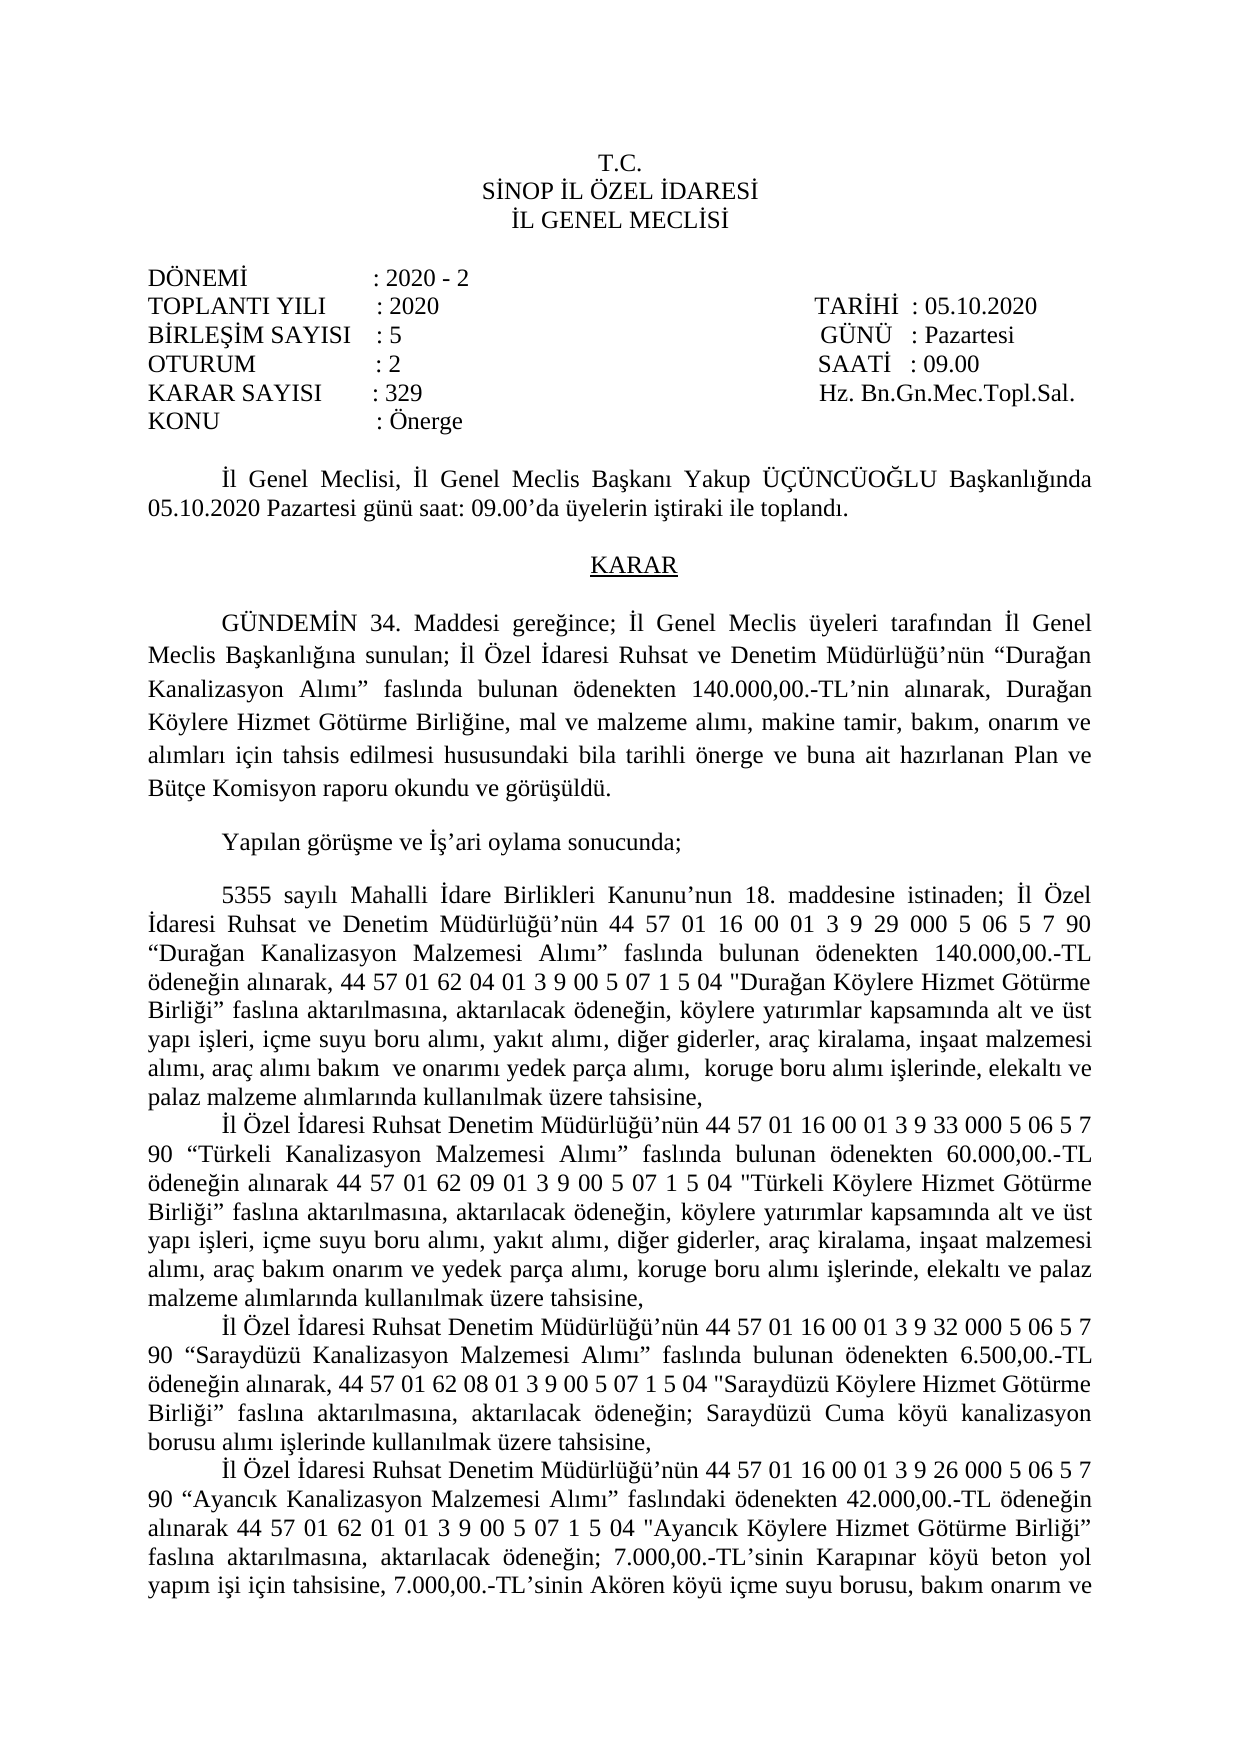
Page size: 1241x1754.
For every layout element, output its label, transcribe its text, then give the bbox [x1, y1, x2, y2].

text OTURUM : 2 SAATİ : 09.00 [148, 349, 1093, 378]
text İl Genel Meclisi, İl Genel Meclis Başkanı Yakup ÜÇÜNCÜOĞLU Başkanlığında 05.10.2020 Pazartesi günü saat: 09.00’da üyelerin iştiraki ile toplandı. [148, 464, 1093, 521]
text Yapılan görüşme ve İş’ari oylama sonucunda; [148, 827, 1093, 855]
text SİNOP İL ÖZEL İDARESİ [148, 176, 1093, 205]
text 5355 sayılı Mahalli İdare Birlikleri Kanunu’nun 18. maddesine istinaden; İl Özel İdaresi Ruhsat ve Denetim Müdürlüğü’nün 44 57 01 16 00 01 3 9 29 000 5 06 5 7 90 “Durağan Kanalizasyon Malzemesi Alımı” faslında bulunan ödenekten 140.000,00.-TL ödeneğin alınarak, 44 57 01 62 04 01 3 9 00 5 07 1 5 04 "Durağan Köylere Hizmet Götürme Birliği” faslına aktarılmasına, aktarılacak ödeneğin, köylere yatırımlar kapsamında alt ve üst yapı işleri, içme suyu boru alımı, yakıt alımı, diğer giderler, araç kiralama, inşaat malzemesi alımı, araç alımı bakım ve onarımı yedek parça alımı, koruge boru alımı işlerinde, elekaltı ve palaz malzeme alımlarında kullanılmak üzere tahsisine, [148, 880, 1093, 1110]
text GÜNDEMİN 34. Maddesi gereğince; İl Genel Meclis üyeleri tarafından İl Genel Meclis Başkanlığına sunulan; İl Özel İdaresi Ruhsat ve Denetim Müdürlüğü’nün “Durağan Kanalizasyon Alımı” faslında bulunan ödenekten 140.000,00.-TL’nin alınarak, Durağan Köylere Hizmet Götürme Birliğine, mal ve malzeme alımı, makine tamir, bakım, onarım ve alımları için tahsis edilmesi hususundaki bila tarihli önerge ve buna ait hazırlanan Plan ve Bütçe Komisyon raporu okundu ve görüşüldü. [148, 608, 1093, 801]
text BİRLEŞİM SAYISI : 5 GÜNÜ : Pazartesi [148, 320, 1093, 349]
text TOPLANTI YILI : 2020 TARİHİ : 05.10.2020 [148, 291, 1093, 320]
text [148, 1455, 1093, 1599]
text KARAR SAYISI : 329 Hz. Bn.Gn.Mec.Topl.Sal. [148, 378, 1093, 406]
text KONU : Önerge [148, 406, 1093, 435]
text İl Özel İdaresi Ruhsat Denetim Müdürlüğü’nün 44 57 01 16 00 01 3 9 33 000 5 06 5 7 90 “Türkeli Kanalizasyon Malzemesi Alımı” faslında bulunan ödenekten 60.000,00.-TL ödeneğin alınarak 44 57 01 62 09 01 3 9 00 5 07 1 5 04 "Türkeli Köylere Hizmet Götürme Birliği” faslına aktarılmasına, aktarılacak ödeneğin, köylere yatırımlar kapsamında alt ve üst yapı işleri, içme suyu boru alımı, yakıt alımı, diğer giderler, araç kiralama, inşaat malzemesi alımı, araç bakım onarım ve yedek parça alımı, koruge boru alımı işlerinde, elekaltı ve palaz malzeme alımlarında kullanılmak üzere tahsisine, [148, 1197, 1093, 1312]
text T.C. [148, 148, 1093, 176]
text İl Özel İdaresi Ruhsat Denetim Müdürlüğü’nün 44 57 01 16 00 01 3 9 32 000 5 06 5 7 90 “Saraydüzü Kanalizasyon Malzemesi Alımı” faslında bulunan ödenekten 6.500,00.-TL ödeneğin alınarak, 44 57 01 62 08 01 3 9 00 5 07 1 5 04 "Saraydüzü Köylere Hizmet Götürme Birliği” faslına aktarılmasına, aktarılacak ödeneğin; Saraydüzü Cuma köyü kanalizasyon borusu alımı işlerinde kullanılmak üzere tahsisine, [148, 1312, 1093, 1369]
text DÖNEMİ : 2020 - 2 [148, 263, 1093, 291]
text İL GENEL MECLİSİ [148, 205, 1093, 234]
text KARAR [516, 550, 1093, 579]
text İl Özel İdaresi Ruhsat Denetim Müdürlüğü’nün 44 57 01 16 00 01 3 9 33 000 5 06 5 7 90 “Türkeli Kanalizasyon Malzemesi Alımı” faslında bulunan ödenekten 60.000,00.-TL ödeneğin alınarak 44 57 01 62 09 01 3 9 00 5 07 1 5 04 "Türkeli Köylere Hizmet Götürme Birliği” faslına aktarılmasına, aktarılacak ödeneğin, köylere yatırımlar kapsamında alt ve üst yapı işleri, içme suyu boru alımı, yakıt alımı, diğer giderler, araç kiralama, inşaat malzemesi alımı, araç bakım onarım ve yedek parça alımı, koruge boru alımı işlerinde, elekaltı ve palaz malzeme alımlarında kullanılmak üzere tahsisine, [148, 1110, 1093, 1197]
